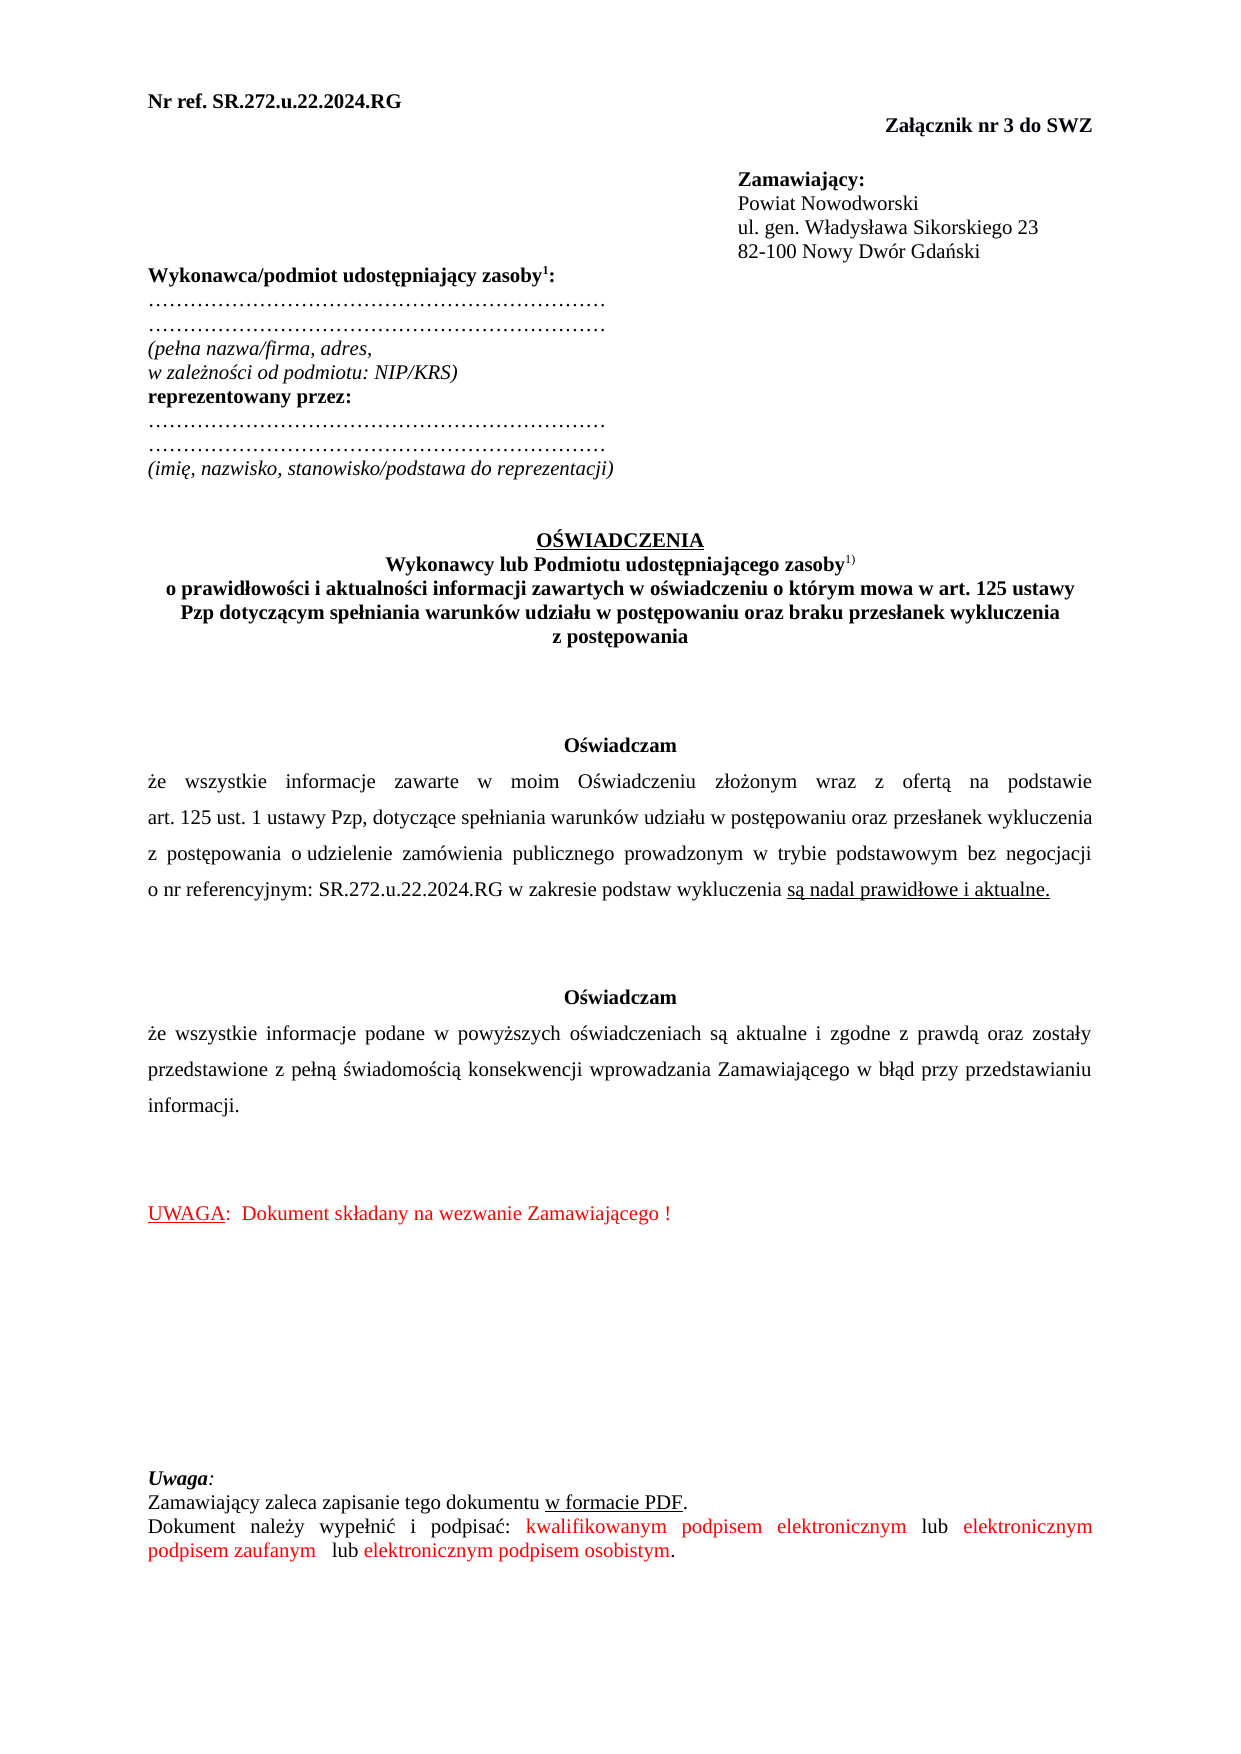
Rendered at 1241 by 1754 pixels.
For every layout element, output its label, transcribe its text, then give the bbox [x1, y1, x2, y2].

text ………………………………………………………… [148, 408, 1093, 432]
text że wszystkie informacje podane w powyższych oświadczeniach są aktualne i zgodne z prawdą oraz zostały przedstawione z pełną świadomością konsekwencji wprowadzania Zamawiającego w błąd przy przedstawianiu informacji. [148, 1021, 1093, 1117]
text Załącznik nr 3 do SWZ [148, 113, 1093, 137]
text ul. gen. Władysława Sikorskiego 23 [738, 215, 1093, 239]
text o prawidłowości i aktualności informacji zawartych w oświadczeniu o którym mowa w art. 125 ustawy Pzp dotyczącym spełniania warunków udziału w postępowaniu oraz braku przesłanek wykluczenia z postępowania [148, 576, 1093, 648]
text Wykonawca/podmiot udostępniający zasoby1: [148, 263, 1093, 287]
text Zamawiający: [674, 167, 1093, 191]
text że wszystkie informacje zawarte w moim Oświadczeniu złożonym wraz z ofertą na podstawie art. 125 ust. 1 ustawy Pzp, dotyczące spełniania warunków udziału w postępowaniu oraz przesłanek wykluczenia z postępowania o udzielenie zamówienia publicznego prowadzonym w trybie podstawowym bez negocjacji o nr referencyjnym: SR.272.u.22.2024.RG w zakresie podstaw wykluczenia są nadal prawidłowe i aktualne. [148, 768, 1093, 901]
text 82-100 Nowy Dwór Gdański [148, 239, 1093, 263]
text Wykonawcy lub Podmiotu udostępniającego zasoby1) [148, 552, 1093, 576]
text Dokument należy wypełnić i podpisać: kwalifikowanym podpisem elektronicznym lub elektronicznym podpisem zaufanym lub elektronicznym podpisem osobistym. [148, 1514, 1093, 1562]
text Oświadczam [148, 985, 1093, 1009]
text Zamawiający zaleca zapisanie tego dokumentu w formacie PDF. [148, 1490, 1093, 1514]
text reprezentowany przez: [148, 384, 1093, 408]
text ………………………………………………………… [148, 311, 1093, 336]
text ………………………………………………………… [148, 432, 1093, 456]
text Uwaga: [148, 1466, 1093, 1490]
text ………………………………………………………… [148, 287, 1093, 311]
text OŚWIADCZENIA [148, 528, 1093, 552]
text Nr ref. SR.272.u.22.2024.RG [148, 89, 1093, 113]
text (pełna nazwa/firma, adres, w zależności od podmiotu: NIP/KRS) [148, 336, 472, 384]
text Oświadczam [148, 732, 1093, 757]
text (imię, nazwisko, stanowisko/podstawa do reprezentacji) [148, 456, 1093, 480]
text UWAGA: Dokument składany na wezwanie Zamawiającego ! [148, 1201, 1093, 1225]
text Powiat Nowodworski [664, 191, 1093, 215]
